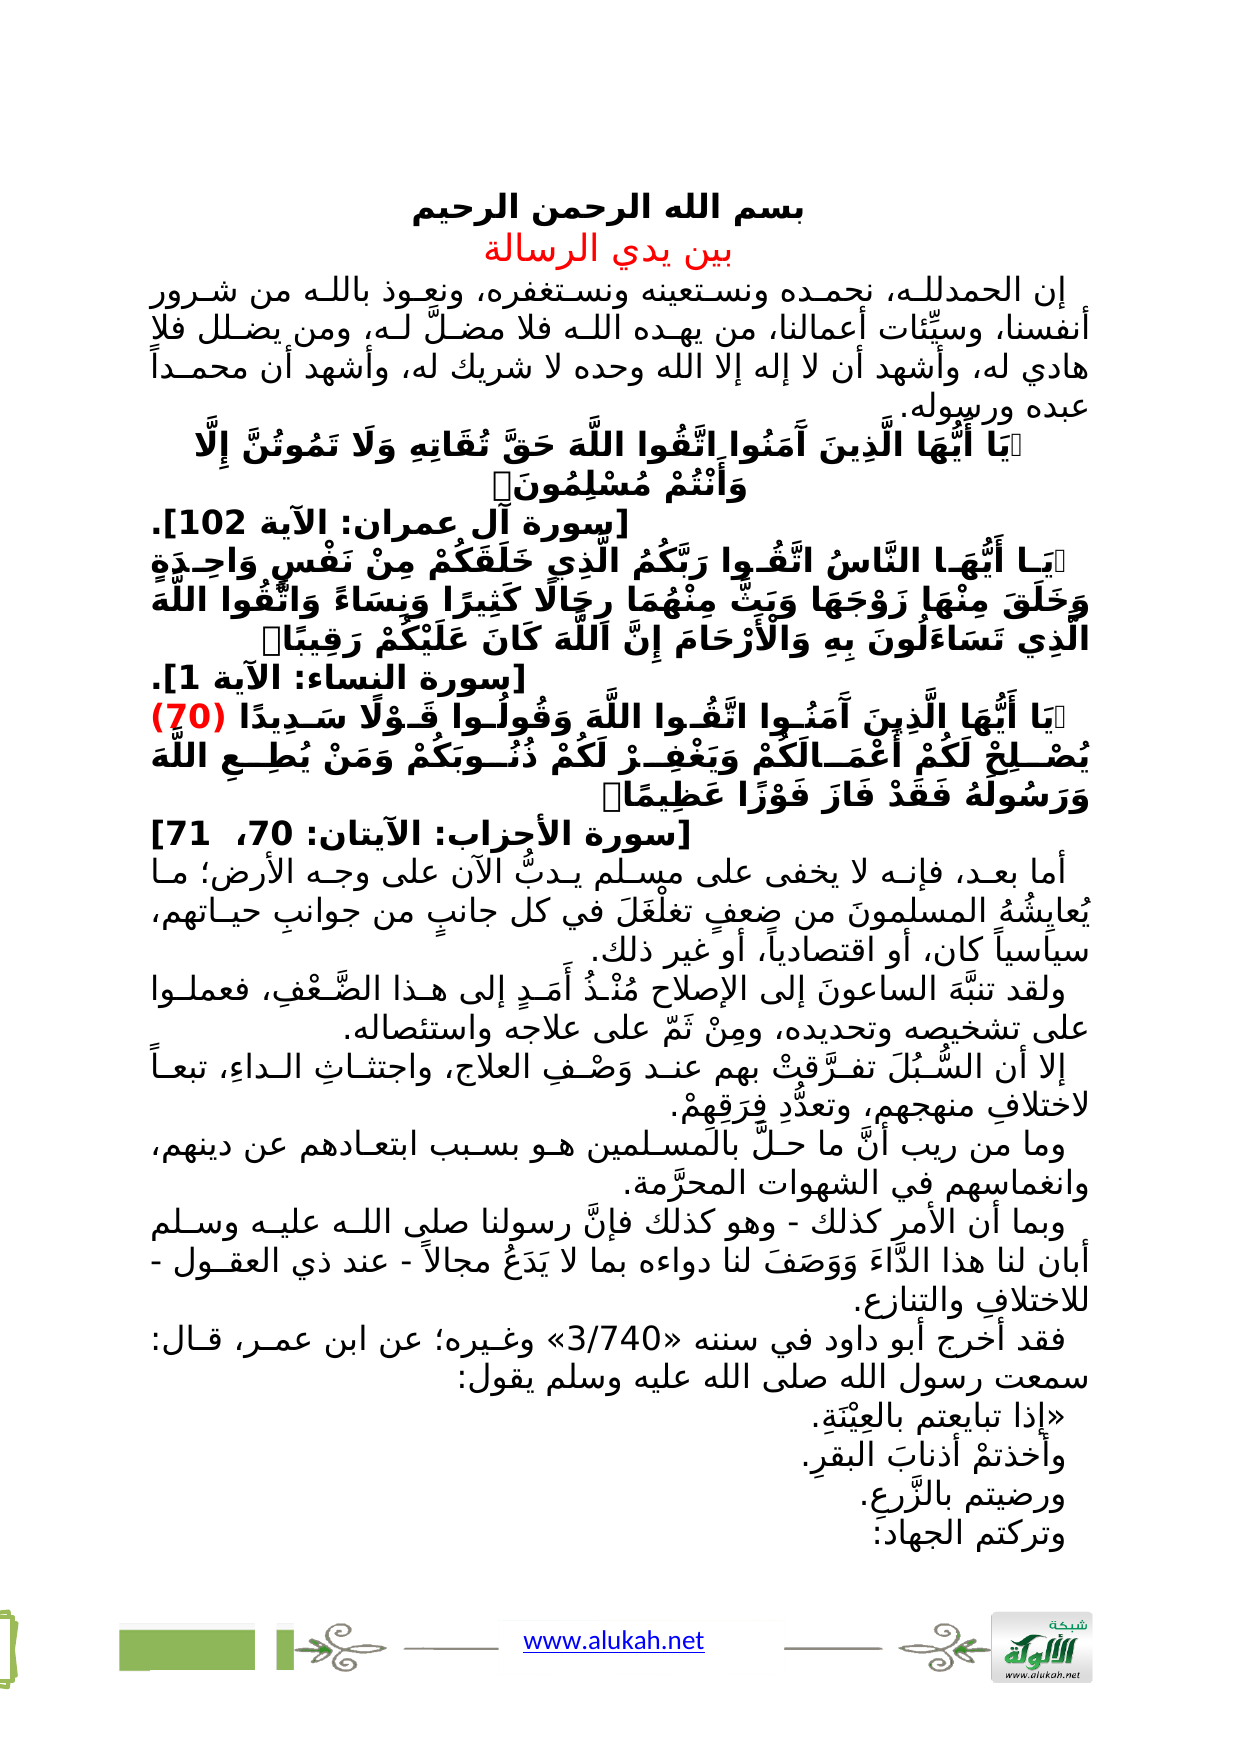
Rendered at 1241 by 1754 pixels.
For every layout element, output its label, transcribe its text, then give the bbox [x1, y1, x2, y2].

list بين يدي الرسالة [150, 226, 1090, 270]
list إلا أن السُّبُلَ تفرَّقتْ بهم عند وَصْفِ العلاج، واجتثاثِ الداءِ، تبعاً لاختلافِ منهجهم، وتعدُّدِ فِرَقِهِمْ. [150, 1047, 1090, 1125]
list يَا أَيُّهَا الَّذِينَ آَمَنُوا اتَّقُوا اللَّهَ وَقُولُوا قَوْلًا سَدِيدًا (70) يُصْلِحْ لَكُمْ أَعْمَالَكُمْ وَيَغْفِرْ لَكُمْ ذُنُوبَكُمْ وَمَنْ يُطِعِ اللَّهَ وَرَسُولَهُ فَقَدْ فَازَ فَوْزًا عَظِيمًا [150, 697, 1090, 814]
list يَا أَيُّهَا الَّذِينَ آَمَنُوا اتَّقُوا اللَّهَ حَقَّ تُقَاتِهِ وَلَا تَمُوتُنَّ إِلَّا وَأَنْتُمْ مُسْلِمُونَ [150, 425, 1090, 503]
list وبما أن الأمر كذلك - وهو كذلك فإنَّ رسولنا صلى الله عليه وسلم أبان لنا هذا الدَّاءَ وَوَصَفَ لنا دواءه بما لا يَدَعُ مجالاً - عند ذي العقول - للاختلافِ والتنازع. [150, 1202, 1090, 1319]
list [سورة الأحزاب: الآيتان: 70، 71] [150, 814, 1090, 853]
list فقد أخرج أبو داود في سننه «3/740» وغيره؛ عن ابن عمر، قال: سمعت رسول الله صلى الله عليه وسلم يقول: [150, 1319, 1090, 1397]
list أما بعد، فإنه لا يخفى على مسلم يدبُّ الآن على وجه الأرض؛ ما يُعايِشُهُ المسلمونَ من ضعفٍ تغلْغَلَ في كل جانبٍ من جوانبِ حياتهم، سياسياً كان، أو اقتصادياً، أو غير ذلك. [150, 853, 1090, 969]
list [سورة آل عمران: الآية 102]. [150, 503, 1090, 542]
list ولقد تنبَّهَ الساعونَ إلى الإصلاح مُنْذُ أَمَدٍ إلى هذا الضَّعْفِ، فعملوا على تشخيصه وتحديده، ومِنْ ثَمّ على علاجه واستئصاله. [150, 969, 1090, 1047]
list «إذا تبايعتم بالعِيْنَةِ. [150, 1397, 1090, 1436]
list إن الحمدلله، نحمده ونستعينه ونستغفره، ونعوذ بالله من شرور أنفسنا، وسيِّئات أعمالنا، من يهده الله فلا مضلَّ له، ومن يضلل فلا هادي له، وأشهد أن لا إله إلا الله وحده لا شريك له، وأشهد أن محمداً عبده ورسوله. [150, 270, 1090, 425]
list وأخذتمْ أذنابَ البقرِ. [150, 1436, 1090, 1474]
list يَا أَيُّهَا النَّاسُ اتَّقُوا رَبَّكُمُ الَّذِي خَلَقَكُمْ مِنْ نَفْسٍ وَاحِدَةٍ وَخَلَقَ مِنْهَا زَوْجَهَا وَبَثَّ مِنْهُمَا رِجَالًا كَثِيرًا وَنِسَاءً وَاتَّقُوا اللَّهَ الَّذِي تَسَاءَلُونَ بِهِ وَالْأَرْحَامَ إِنَّ اللَّهَ كَانَ عَلَيْكُمْ رَقِيبًا [150, 542, 1090, 658]
list وتركتم الجهاد: [150, 1513, 1090, 1552]
picture [117, 1608, 1093, 1690]
list بسم الله الرحمن الرحيم [150, 187, 1090, 226]
list وما من ريب أنَّ ما حلَّ بالمسلمين هو بسبب ابتعادهم عن دينهم، وانغماسهم في الشهوات المحرَّمة. [150, 1125, 1090, 1202]
list [سورة النساء: الآية 1]. [150, 658, 1090, 697]
list ورضيتم بالزَّرعِ. [150, 1474, 1090, 1513]
